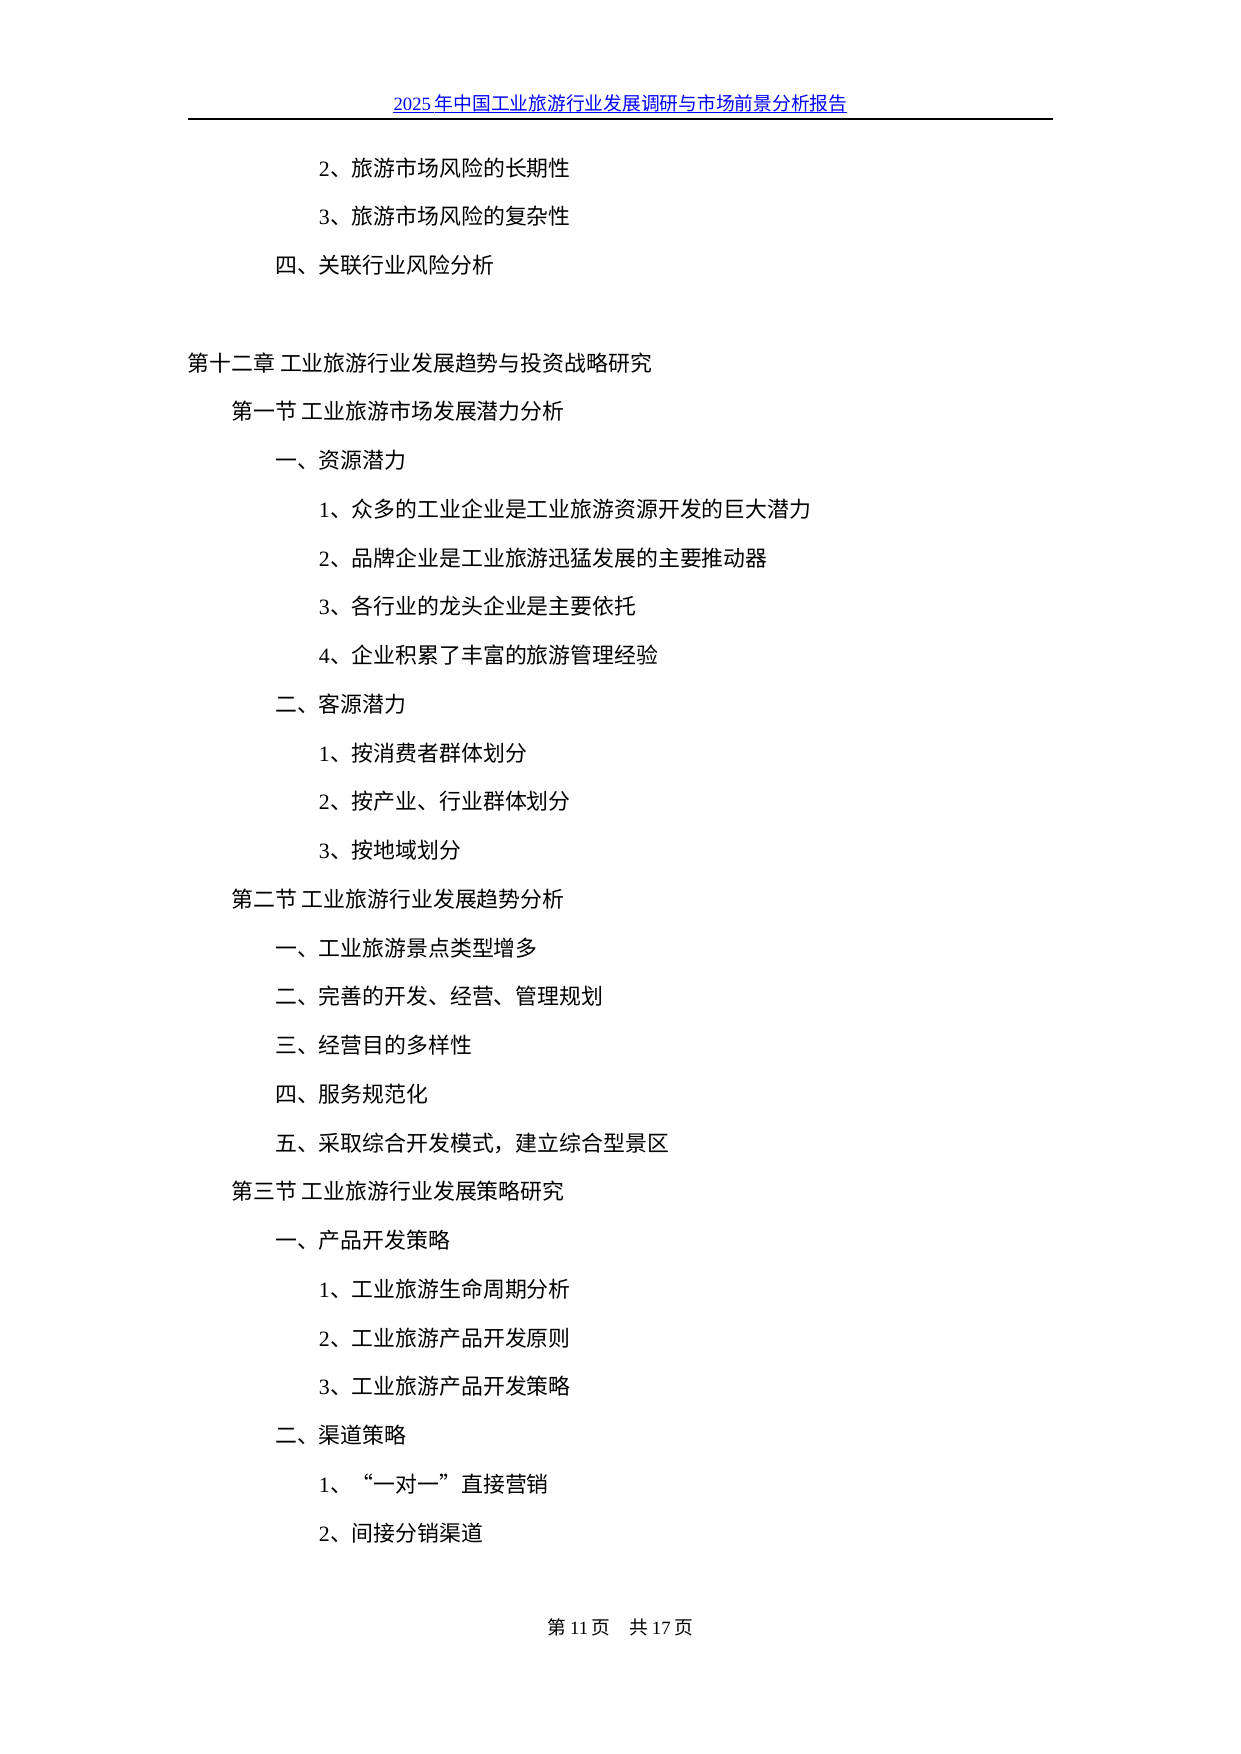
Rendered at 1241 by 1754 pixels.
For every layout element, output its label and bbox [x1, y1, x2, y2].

text [187, 150, 1053, 1548]
